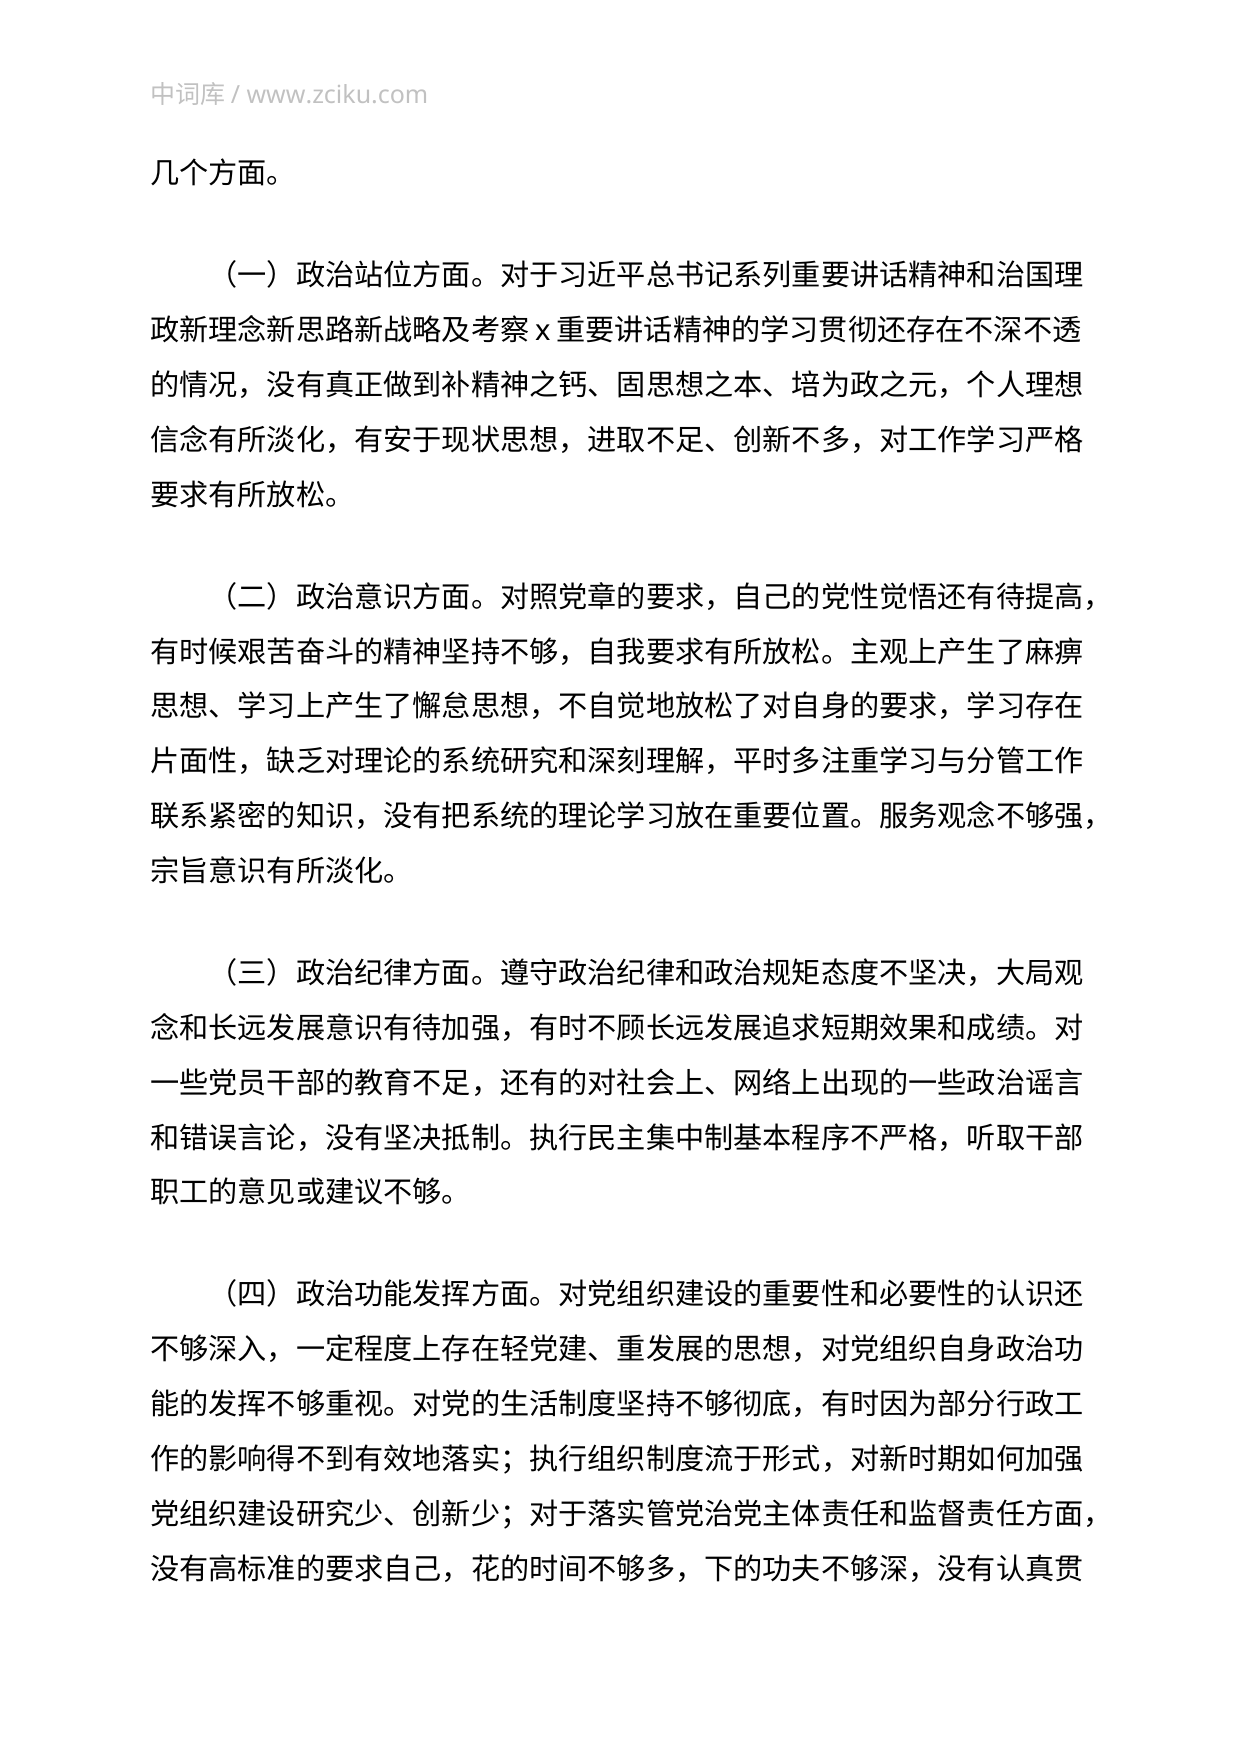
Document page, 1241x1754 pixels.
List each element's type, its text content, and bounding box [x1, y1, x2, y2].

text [150, 1271, 1090, 1588]
text （三）政治纪律方面。遵守政治纪律和政治规矩态度不坚决，大局观念和长远发展意识有待加强，有时不顾长远发展追求短期效果和成绩。对一些党员干部的教育不足，还有的对社会上、网络上出现的一些政治谣言和错误言论，没有坚决抵制。执行民主集中制基本程序不严格，听取干部职工的意见或建议不够。 [150, 949, 1090, 1211]
text （二）政治意识方面。对照党章的要求，自己的党性觉悟还有待提高，有时候艰苦奋斗的精神坚持不够，自我要求有所放松。主观上产生了麻痹思想、学习上产生了懈怠思想，不自觉地放松了对自身的要求，学习存在片面性，缺乏对理论的系统研究和深刻理解，平时多注重学习与分管工作联系紧密的知识，没有把系统的理论学习放在重要位置。服务观念不够强，宗旨意识有所淡化。 [150, 573, 1090, 890]
text （一）政治站位方面。对于习近平总书记系列重要讲话精神和治国理政新理念新思路新战略及考察x重要讲话精神的学习贯彻还存在不深不透的情况，没有真正做到补精神之钙、固思想之本、培为政之元，个人理想信念有所淡化，有安于现状思想，进取不足、创新不多，对工作学习严格要求有所放松。 [150, 252, 1090, 514]
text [150, 150, 1090, 192]
